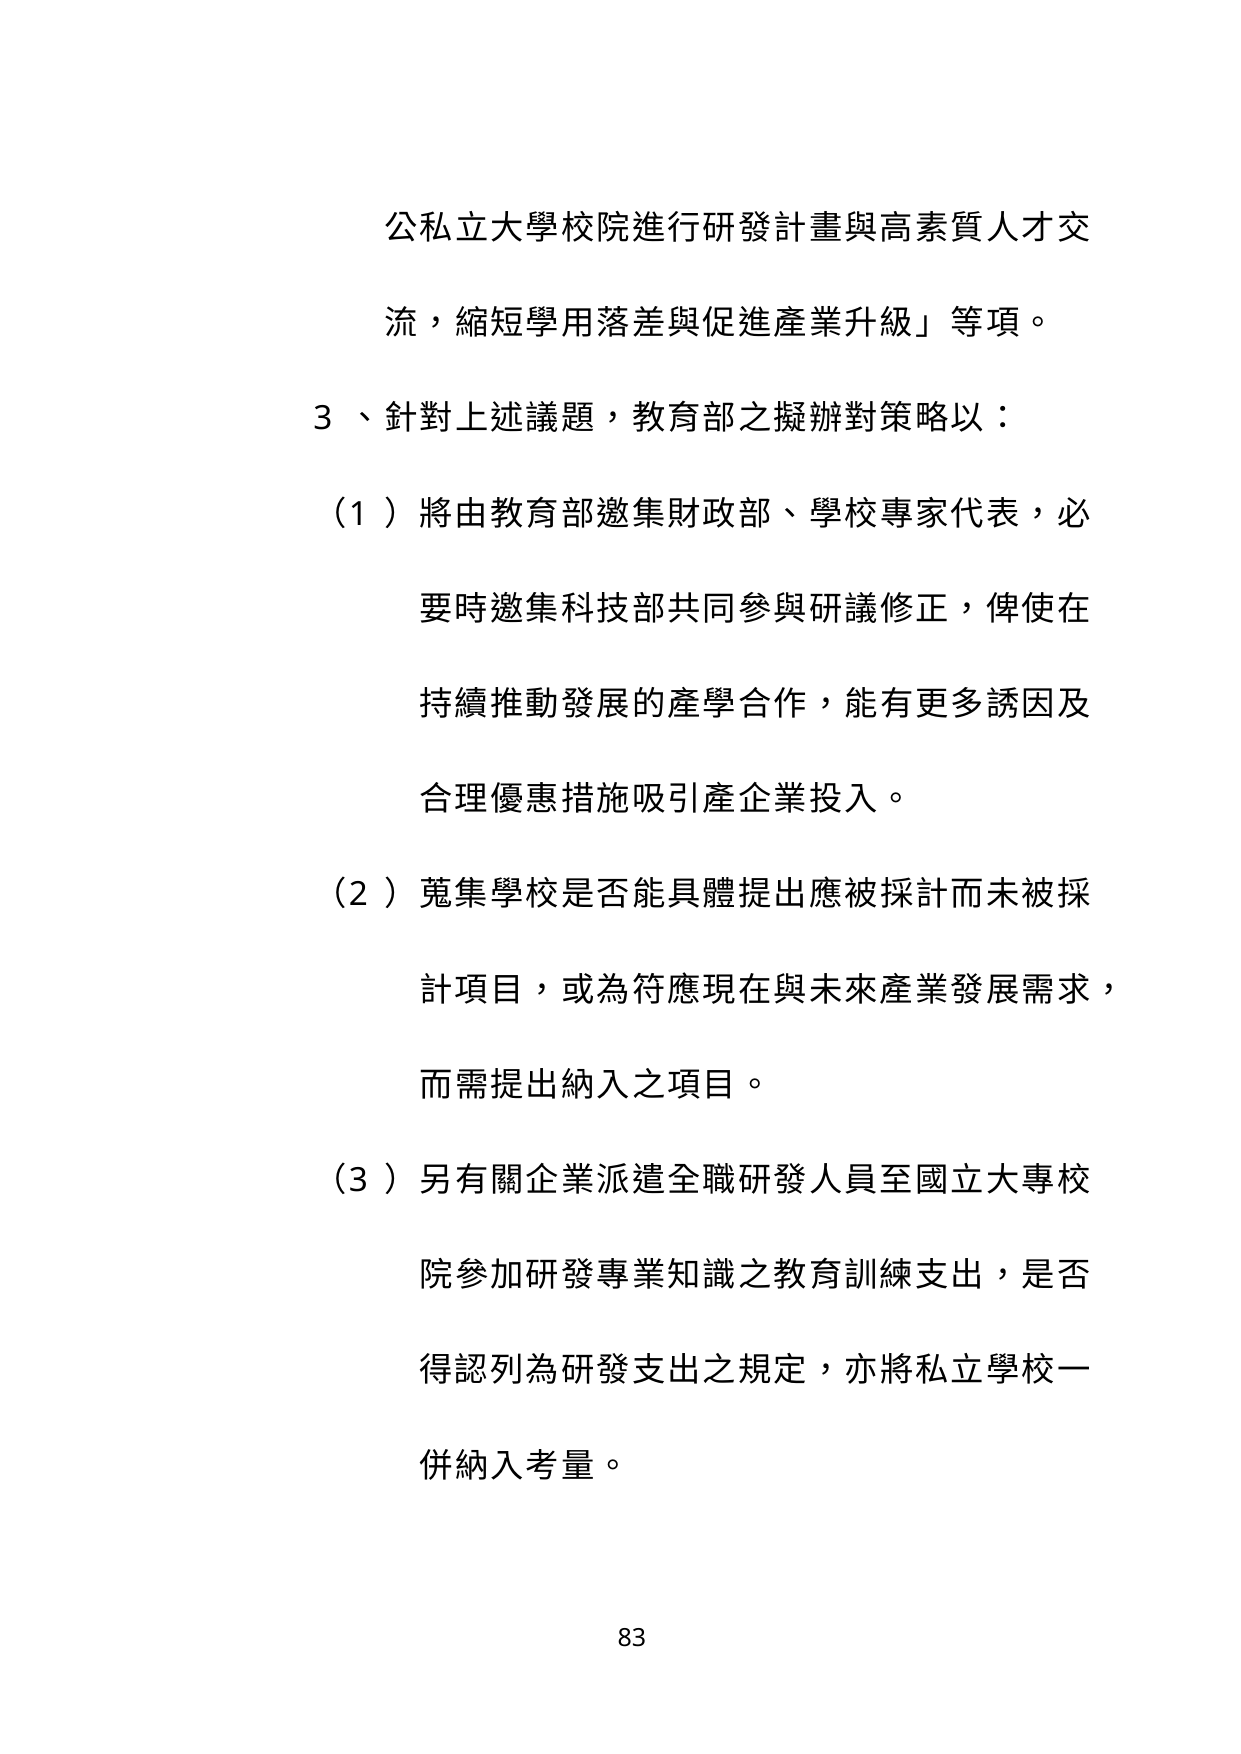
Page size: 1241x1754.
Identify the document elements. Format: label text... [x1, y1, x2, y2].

subtitle 將由教育部邀集財政部、學校專家代表，必要時邀集科技部共同參與研議修正，俾使在持續推動發展的產學合作，能有更多誘因及合理優惠措施吸引產企業投入。 [296, 463, 1092, 844]
subtitle 該次會議討論提案聚焦於大學課程推動及校務經營面向，與本調查研究案議題相關之提案包括「請同意產學合作金額得由企業進行減稅或抵稅，以鼓勵企業擴大產學合作面向，與國內公私立大學校院進行研發計畫與高素質人才交流，縮短學用落差與促進產業升級」等項。 [296, 177, 1092, 368]
subtitle 另有關企業派遣全職研發人員至國立大專校院參加研發專業知識之教育訓練支出，是否得認列為研發支出之規定，亦將私立學校一併納入考量。 [296, 1129, 1092, 1510]
subtitle 蒐集學校是否能具體提出應被採計而未被採計項目，或為符應現在與未來產業發展需求，而需提出納入之項目。 [296, 844, 1092, 1129]
subtitle 針對上述議題，教育部之擬辦對策略以： [296, 368, 1092, 463]
